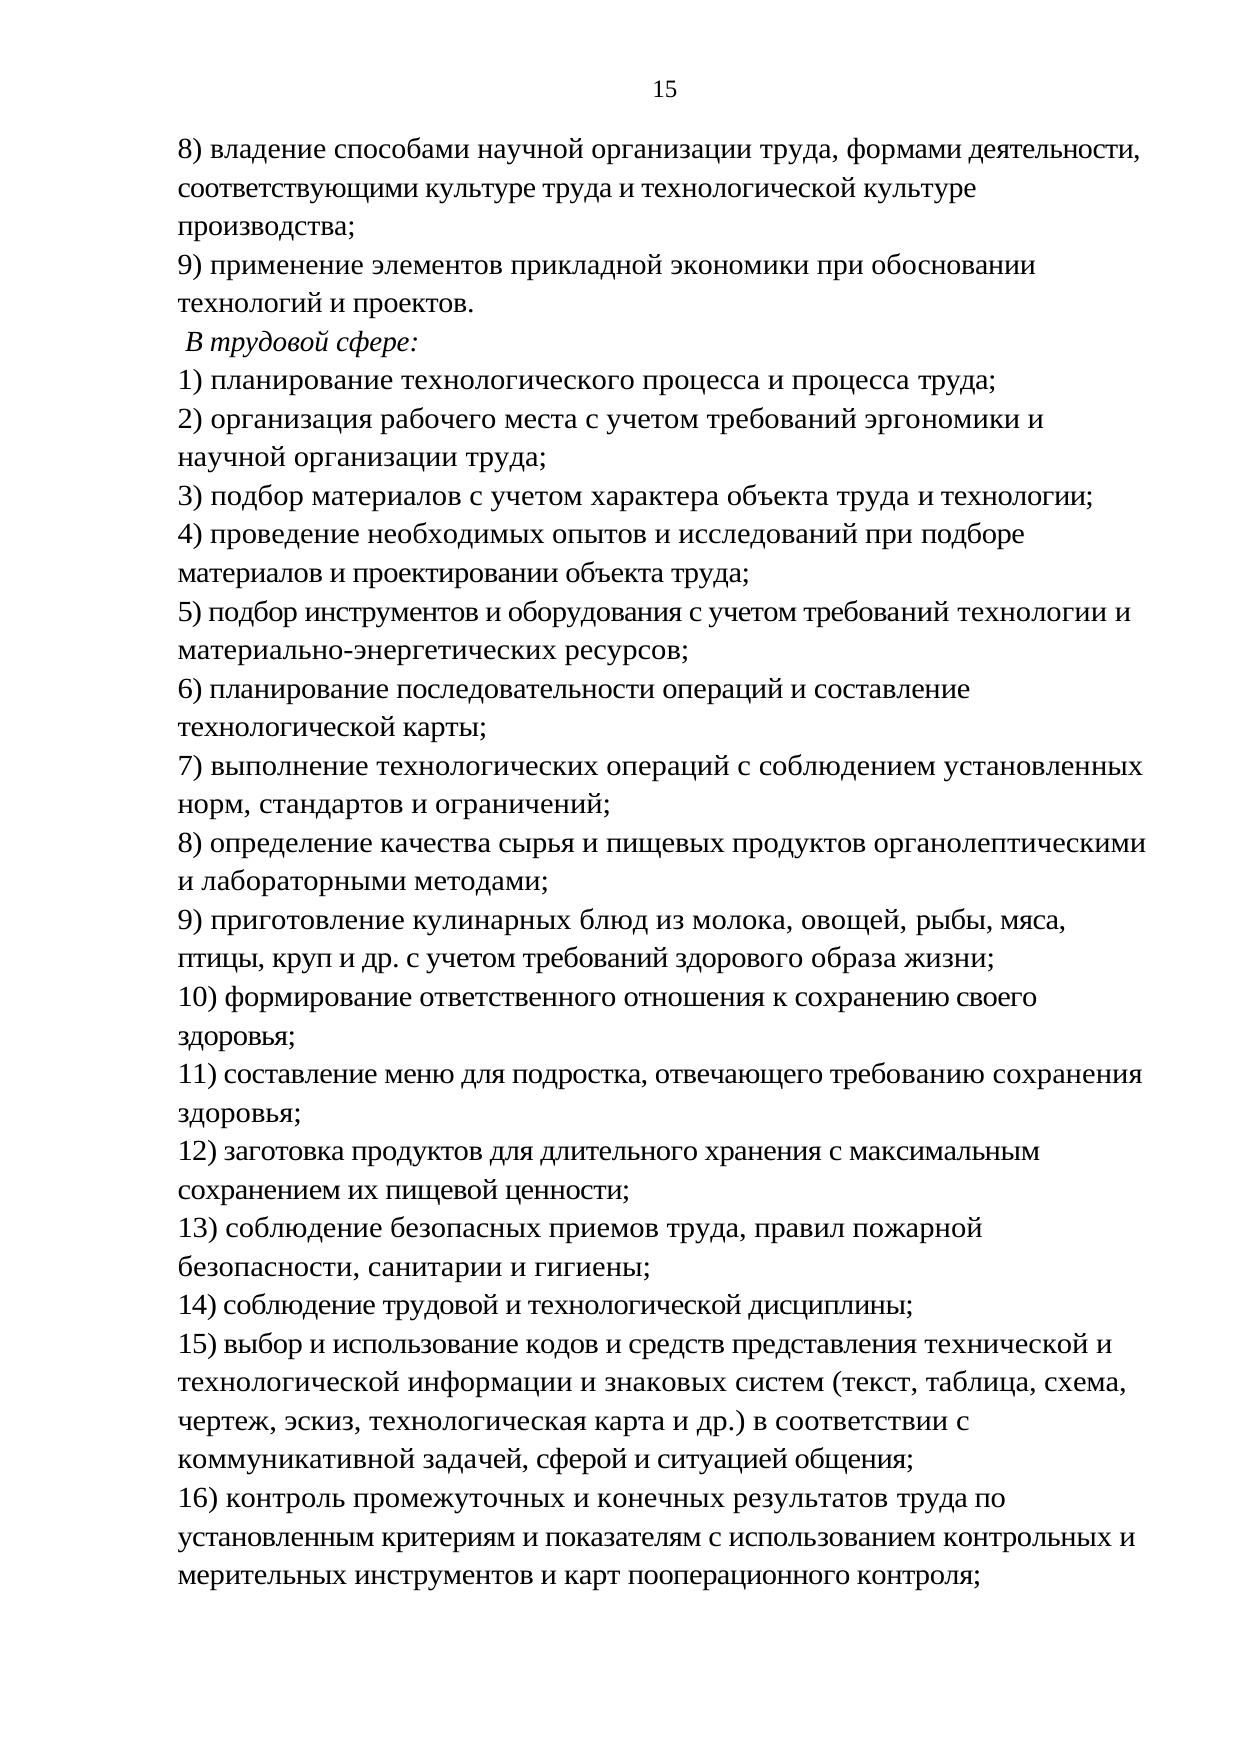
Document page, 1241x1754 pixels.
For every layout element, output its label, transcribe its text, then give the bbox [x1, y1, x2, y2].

text 11) составление меню для подростка, отвечающего требованию сохранения здоровья; [177, 1056, 1152, 1128]
text 8) определение качества сырья и пищевых продуктов органолептическими и лабораторными методами; [177, 825, 1152, 897]
text 9) приготовление кулинарных блюд из молока, овощей, рыбы, мяса, птицы, круп и др. с учетом требований здорового образа жизни; [177, 902, 1152, 974]
text 4) проведение необходимых опытов и исследований при подборе материалов и проектировании объекта труда; [177, 517, 1152, 589]
text 5) подбор инструментов и оборудования с учетом требований технологии и материально-энергетических ресурсов; [177, 594, 1152, 666]
text 7) выполнение технологических операций с соблюдением установленных норм, стандартов и ограничений; [177, 748, 1152, 820]
text 14) соблюдение трудовой и технологической дисциплины; [177, 1287, 1152, 1321]
text 10) формирование ответственного отношения к сохранению своего здоровья; [177, 979, 1152, 1051]
text 13) соблюдение безопасных приемов труда, правил пожарной безопасности, санитарии и гигиены; [177, 1210, 1152, 1282]
text 6) планирование последовательности операций и составление технологической карты; [177, 671, 1152, 743]
text 8) владение способами научной организации труда, формами деятельности, соответствующими культуре труда и технологической культуре производства; [177, 131, 1152, 242]
text В трудовой сфере: [177, 324, 1152, 357]
text 15) выбор и использование кодов и средств представления технической и технологической информации и знаковых систем (текст, таблица, схема, чертеж, эскиз, технологическая карта и др.) в соответствии с коммуникативной задачей, сферой и ситуацией общения; [177, 1326, 1152, 1475]
text 12) заготовка продуктов для длительного хранения с максимальным сохранением их пищевой ценности; [177, 1133, 1152, 1205]
text 3) подбор материалов с учетом характера объекта труда и технологии; [177, 478, 1152, 512]
text 2) организация рабочего места с учетом требований эргономики и научной организации труда; [177, 401, 1152, 473]
text 9) применение элементов прикладной экономики при обосновании технологий и проектов. [177, 247, 1152, 319]
text 16) контроль промежуточных и конечных результатов труда по установленным критериям и показателям с использованием контрольных и мерительных инструментов и карт пооперационного контроля; [177, 1480, 1152, 1591]
text 1) планирование технологического процесса и процесса труда; [177, 362, 1152, 396]
